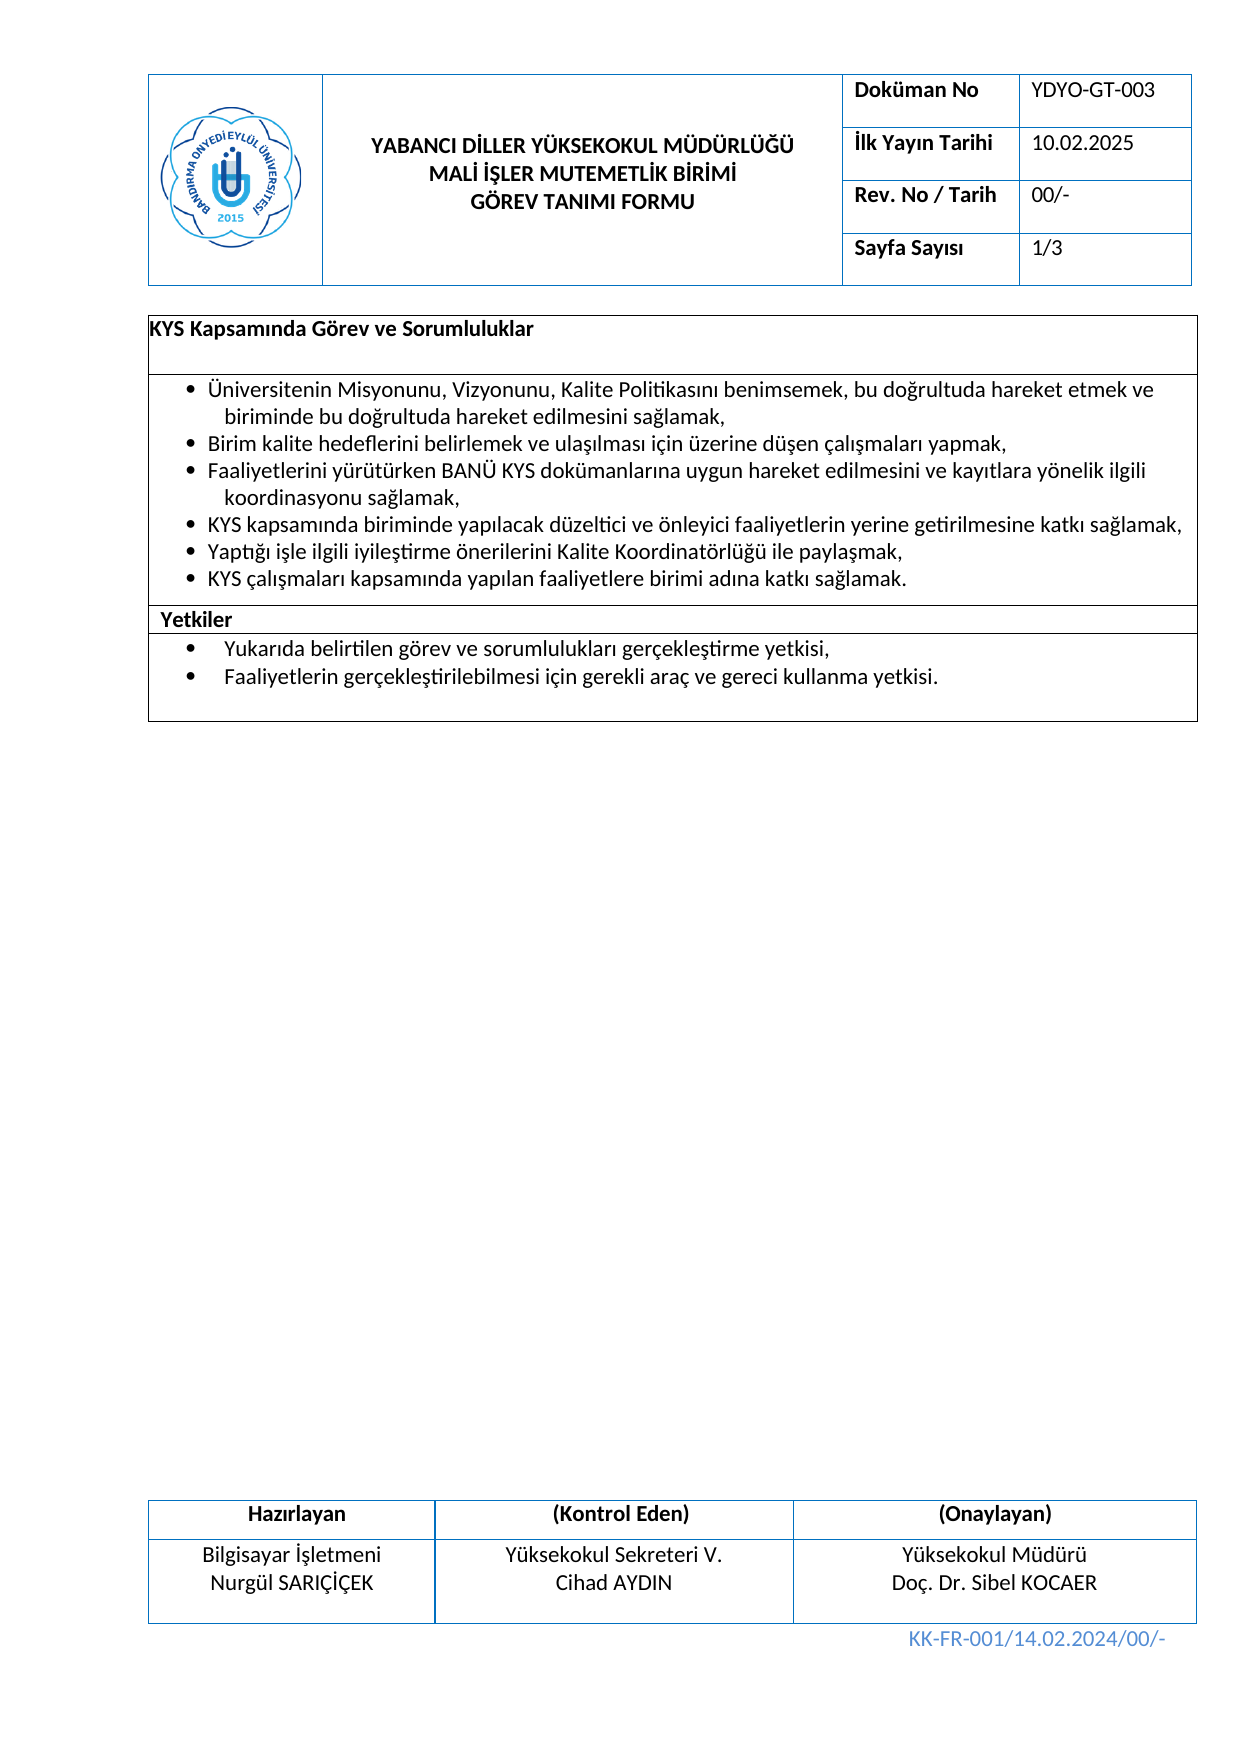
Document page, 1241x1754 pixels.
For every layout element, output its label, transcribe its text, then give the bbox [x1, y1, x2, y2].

table_cell Yukarıda belirtilen görev ve sorumlulukları gerçekleştirme yetkisi, Faaliyetlerin gerçekleştirilebilmesi için gerekli araç ve gereci kullanma yetkisi. [149, 634, 1197, 721]
picture [160, 107, 302, 248]
table_cell KYS Kapsamında Görev ve Sorumluluklar [149, 316, 1197, 374]
table_cell Üniversitenin Misyonunu, Vizyonunu, Kalite Politikasını benimsemek, bu doğrultuda hareket etmek ve biriminde bu doğrultuda hareket edilmesini sağlamak, Birim kalite hedeflerini belirlemek ve ulaşılması için üzerine düşen çalışmaları yapmak, Faaliyetlerini yürütürken BANÜ KYS dokümanlarına uygun hareket edilmesini ve kayıtlara yönelik ilgili koordinasyonu sağlamak, KYS kapsamında biriminde yapılacak düzeltici ve önleyici faaliyetlerin yerine getirilmesine katkı sağlamak, Yaptığı işle ilgili iyileştirme önerilerini Kalite Koordinatörlüğü ile paylaşmak, KYS çalışmaları kapsamında yapılan faaliyetlere birimi adına katkı sağlamak. [149, 375, 1197, 605]
table_cell Yetkiler [149, 606, 1197, 633]
